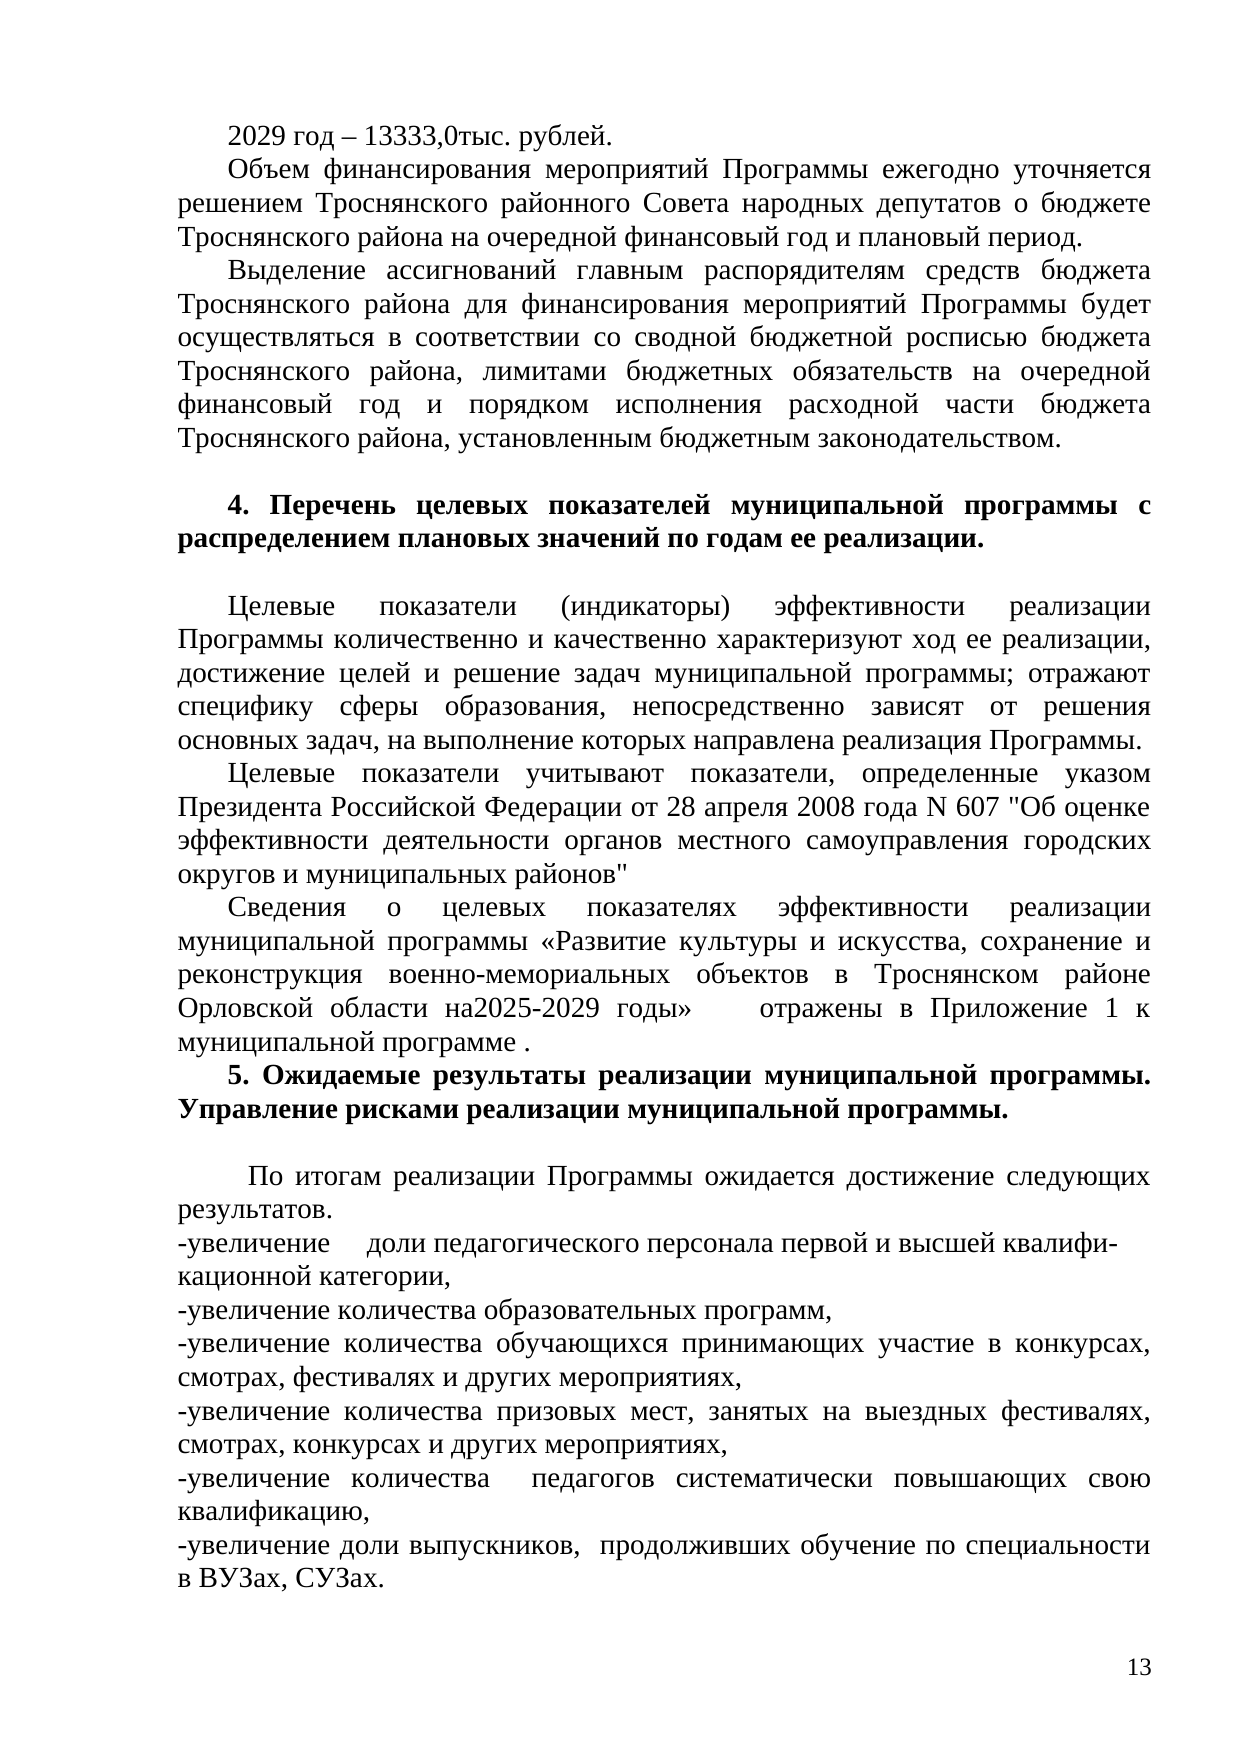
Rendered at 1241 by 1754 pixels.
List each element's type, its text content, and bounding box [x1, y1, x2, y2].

text кационной категории, [177, 1258, 1152, 1292]
text Выделение ассигнований главным распорядителям средств бюджета Троснянского района для финансирования мероприятий Программы будет осуществляться в соответствии со сводной бюджетной росписью бюджета Троснянского района, лимитами бюджетных обязательств на очередной финансовый год и порядком исполнения расходной части бюджета Троснянского района, установленным бюджетным законодательством. [177, 252, 1152, 453]
text Сведения о целевых показателях эффективности реализации муниципальной программы «Развитие культуры и искусства, сохранение и реконструкция военно-мемориальных объектов в Троснянском районе Орловской области на2025-2029 годы» отражены в Приложение 1 к муниципальной программе . [177, 889, 1152, 1057]
text -увеличение доли выпускников, продолживших обучение по специальности в ВУЗах, СУЗах. [177, 1527, 1152, 1594]
text 5. Ожидаемые результаты реализации муниципальной программы. Управление рисками реализации муниципальной программы. [177, 1057, 1152, 1124]
text -увеличение количества обучающихся принимающих участие в конкурсах, смотрах, фестивалях и других мероприятиях, [177, 1326, 1152, 1393]
text Целевые показатели (индикаторы) эффективности реализации Программы количественно и качественно характеризуют ход ее реализации, достижение целей и решение задач муниципальной программы; отражают специфику сферы образования, непосредственно зависят от решения основных задач, на выполнение которых направлена реализация Программы. [177, 588, 1152, 755]
text По итогам реализации Программы ожидается достижение следующих результатов. [177, 1158, 1152, 1225]
text 2029 год – 13333,0тыс. рублей. [177, 118, 1152, 152]
text -увеличение количества образовательных программ, [177, 1292, 1152, 1326]
text Объем финансирования мероприятий Программы ежегодно уточняется решением Троснянского районного Совета народных депутатов о бюджете Троснянского района на очередной финансовый год и плановый период. [177, 152, 1152, 252]
text -увеличение количества призовых мест, занятых на выездных фестивалях, смотрах, конкурсах и других мероприятиях, [177, 1393, 1152, 1460]
text 4. Перечень целевых показателей муниципальной программы с распределением плановых значений по годам ее реализации. [177, 487, 1152, 554]
text Целевые показатели учитывают показатели, определенные указом Президента Российской Федерации от 28 апреля 2008 года N 607 "Об оценке эффективности деятельности органов местного самоуправления городских округов и муниципальных районов" [177, 755, 1152, 889]
text -увеличение доли педагогического персонала первой и высшей квалифи- [177, 1225, 1152, 1258]
text -увеличение количества педагогов систематически повышающих свою квалификацию, [177, 1460, 1152, 1527]
